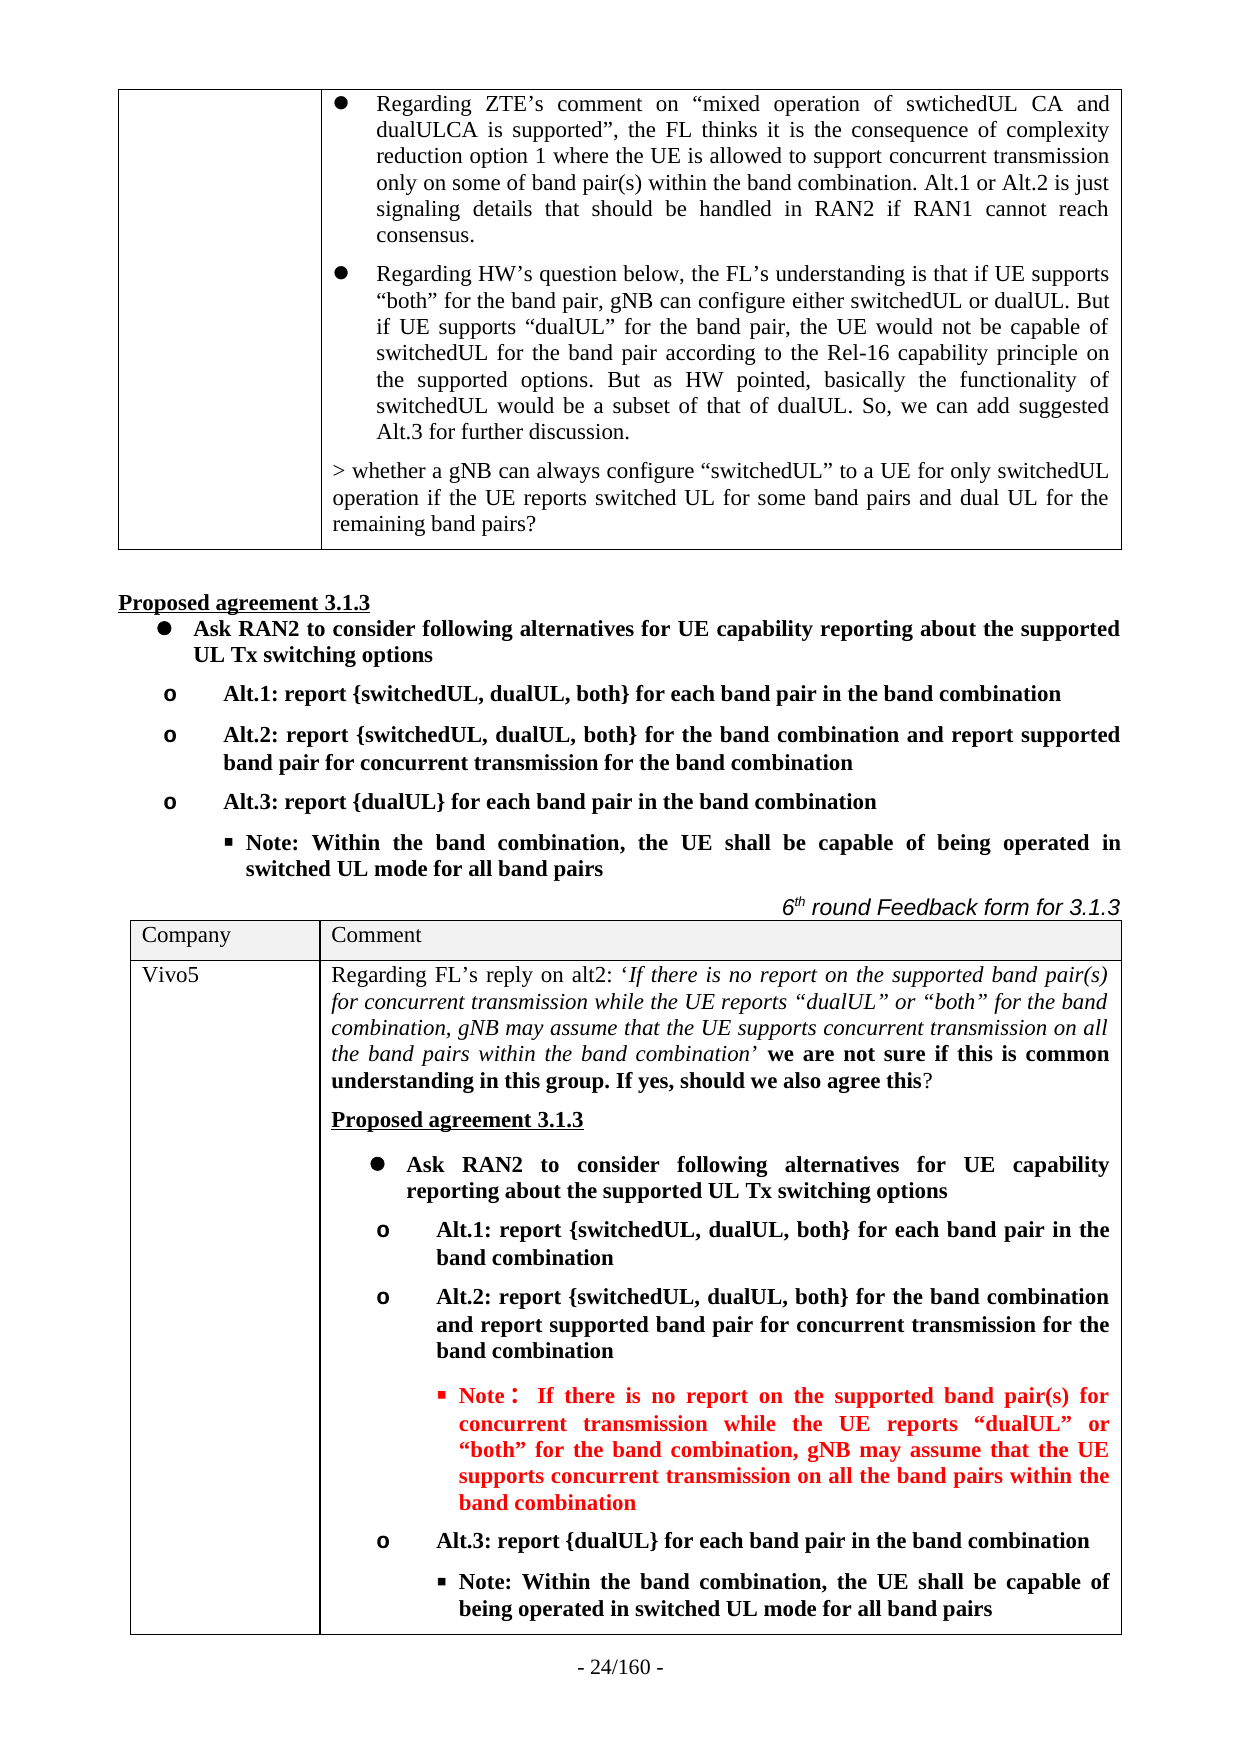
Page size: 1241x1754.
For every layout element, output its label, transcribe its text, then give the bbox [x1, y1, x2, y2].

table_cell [119, 90, 321, 549]
list Alt.2: report {switchedUL, dualUL, both} for the band combination and report supported band pair for concurrent transmission for the band combination [163, 721, 1122, 776]
table_cell Vivo5 [131, 961, 319, 1633]
table_header Company [131, 921, 319, 960]
list Note: Within the band combination, the UE shall be capable of being operated in switched UL mode for all band pairs [223, 829, 1122, 882]
table_header Comment [321, 921, 1121, 960]
list Ask RAN2 to consider following alternatives for UE capability reporting about the supported UL Tx switching options [156, 615, 1122, 668]
table_cell Regarding FL’s reply on alt2: ‘If there is no report on the supported band pair(s) for concurrent transmission while the UE reports “dualUL” or “both” for the band combination, gNB may assume that the UE supports concurrent transmission on all the band pairs within the band combination’ we are not sure if this is common understanding in this group. If yes, should we also agree this? Proposed agreement 3.1.3 Ask RAN2 to consider following alternatives for UE capability reporting about the supported UL Tx switching options Alt.1: report {switchedUL, dualUL, both} for each band pair in the band combination Alt.2: report {switchedUL, dualUL, both} for the band combination and report supported band pair for concurrent transmission for the band combination Note：If there is no report on the supported band pair(s) for concurrent transmission while the UE reports “dualUL” or “both” for the band combination, gNB may assume that the UE supports concurrent transmission on all the band pairs within the band combination Alt.3: report {dualUL} for each band pair in the band combination Note: Within the band combination, the UE shall be capable of being operated in switched UL mode for all band pairs [321, 961, 1121, 1633]
list Alt.3: report {dualUL} for each band pair in the band combination [163, 788, 1122, 816]
text Proposed agreement 3.1.3 [118, 589, 1122, 615]
subtitle 6th round Feedback form for 3.1.3 [118, 894, 1122, 920]
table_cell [322, 90, 1121, 549]
list Alt.1: report {switchedUL, dualUL, both} for each band pair in the band combination [163, 680, 1122, 708]
